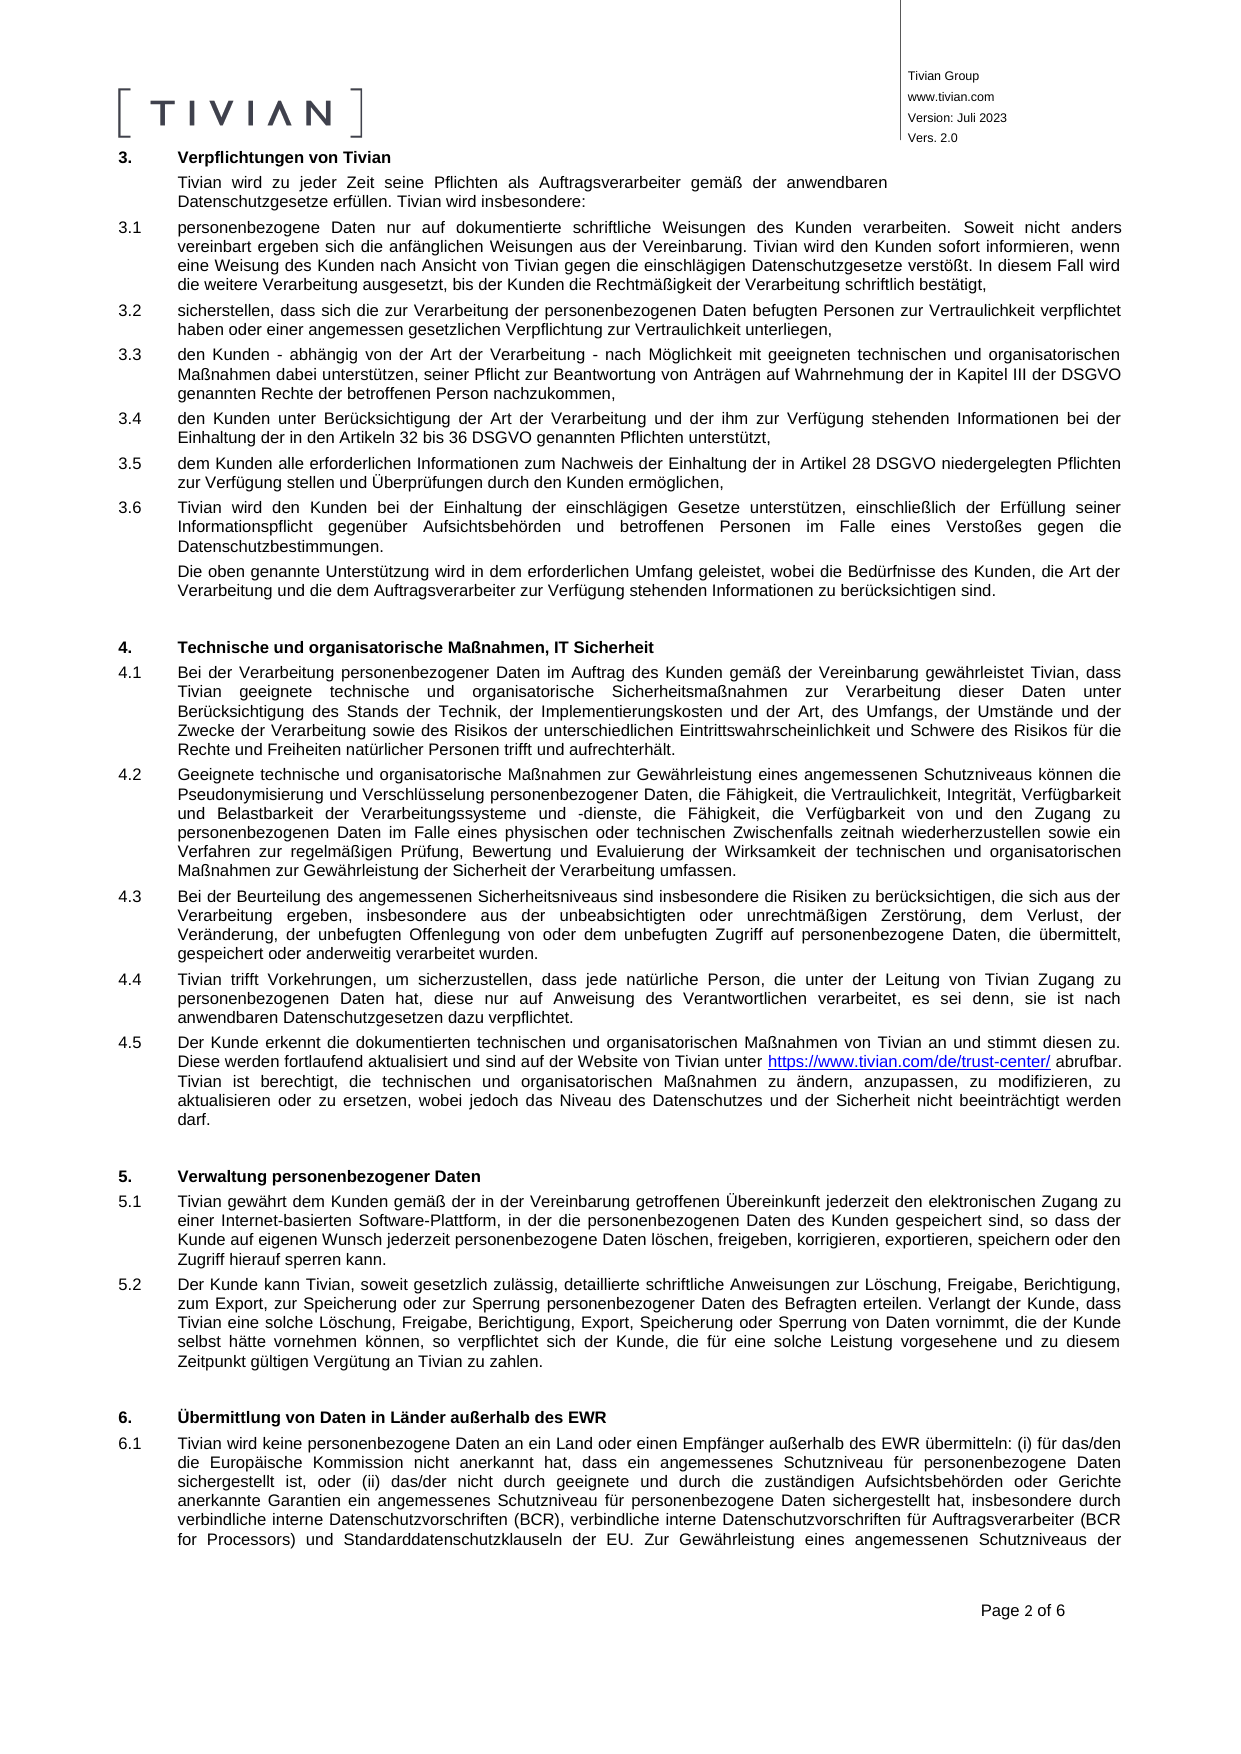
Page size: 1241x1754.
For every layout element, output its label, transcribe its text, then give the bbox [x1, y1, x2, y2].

text Die oben genannte Unterstützung wird in dem erforderlichen Umfang geleistet, wobei die Bedürfnisse des Kunden, die Art der Verarbeitung und die dem Auftragsverarbeiter zur Verfügung stehenden Informationen zu berücksichtigen sind. [177, 562, 1122, 600]
text 4.5 Der Kunde erkennt die dokumentierten technischen und organisatorischen Maßnahmen von Tivian an und stimmt diesen zu. Diese werden fortlaufend aktualisiert und sind auf der Website von Tivian unter https://www.tivian.com/de/trust-center/ abrufbar. Tivian ist berechtigt, die technischen und organisatorischen Maßnahmen zu ändern, anzupassen, zu modifizieren, zu aktualisieren oder zu ersetzen, wobei jedoch das Niveau des Datenschutzes und der Sicherheit nicht beeinträchtigt werden darf. [118, 1033, 1122, 1129]
subtitle Verwaltung personenbezogener Daten [118, 1166, 1122, 1186]
subtitle Übermittlung von Daten in Länder außerhalb des EWR [118, 1408, 1122, 1427]
text 3.3 den Kunden - abhängig von der Art der Verarbeitung - nach Möglichkeit mit geeigneten technischen und organisatorischen Maßnahmen dabei unterstützen, seiner Pflicht zur Beantwortung von Anträgen auf Wahrnehmung der in Kapitel III der DSGVO genannten Rechte der betroffenen Person nachzukommen, [118, 345, 1122, 403]
subtitle Technische und organisatorische Maßnahmen, IT Sicherheit [118, 638, 1122, 657]
text 3.1 personenbezogene Daten nur auf dokumentierte schriftliche Weisungen des Kunden verarbeiten. Soweit nicht anders vereinbart ergeben sich die anfänglichen Weisungen aus der Vereinbarung. Tivian wird den Kunden sofort informieren, wenn eine Weisung des Kunden nach Ansicht von Tivian gegen die einschlägigen Datenschutzgesetze verstößt. In diesem Fall wird die weitere Verarbeitung ausgesetzt, bis der Kunden die Rechtmäßigkeit der Verarbeitung schriftlich bestätigt, [118, 218, 1122, 294]
subtitle Verpflichtungen von Tivian [118, 148, 1122, 167]
text 3.6 Tivian wird den Kunden bei der Einhaltung der einschlägigen Gesetze unterstützen, einschließlich der Erfüllung seiner Informationspflicht gegenüber Aufsichtsbehörden und betroffenen Personen im Falle eines Verstoßes gegen die Datenschutzbestimmungen. [118, 498, 1122, 556]
text 4.3 Bei der Beurteilung des angemessenen Sicherheitsniveaus sind insbesondere die Risiken zu berücksichtigen, die sich aus der Verarbeitung ergeben, insbesondere aus der unbeabsichtigten oder unrechtmäßigen Zerstörung, dem Verlust, der Veränderung, der unbefugten Offenlegung von oder dem unbefugten Zugriff auf personenbezogene Daten, die übermittelt, gespeichert oder anderweitig verarbeitet wurden. [118, 886, 1122, 963]
text 3.5 dem Kunden alle erforderlichen Informationen zum Nachweis der Einhaltung der in Artikel 28 DSGVO niedergelegten Pflichten zur Verfügung stellen und Überprüfungen durch den Kunden ermöglichen, [118, 453, 1122, 492]
picture [118, 88, 363, 138]
text 5.2 Der Kunde kann Tivian, soweit gesetzlich zulässig, detaillierte schriftliche Anweisungen zur Löschung, Freigabe, Berichtigung, zum Export, zur Speicherung oder zur Sperrung personenbezogener Daten des Befragten erteilen. Verlangt der Kunde, dass Tivian eine solche Löschung, Freigabe, Berichtigung, Export, Speicherung oder Sperrung von Daten vornimmt, die der Kunde selbst hätte vornehmen können, so verpflichtet sich der Kunde, die für eine solche Leistung vorgesehene und zu diesem Zeitpunkt gültigen Vergütung an Tivian zu zahlen. [118, 1275, 1122, 1371]
text 4.2 Geeignete technische und organisatorische Maßnahmen zur Gewährleistung eines angemessenen Schutzniveaus können die Pseudonymisierung und Verschlüsselung personenbezogener Daten, die Fähigkeit, die Vertraulichkeit, Integrität, Verfügbarkeit und Belastbarkeit der Verarbeitungssysteme und -dienste, die Fähigkeit, die Verfügbarkeit von und den Zugang zu personenbezogenen Daten im Falle eines physischen oder technischen Zwischenfalls zeitnah wiederherzustellen sowie ein Verfahren zur regelmäßigen Prüfung, Bewertung und Evaluierung der Wirksamkeit der technischen und organisatorischen Maßnahmen zur Gewährleistung der Sicherheit der Verarbeitung umfassen. [118, 765, 1122, 880]
text 4.1 Bei der Verarbeitung personenbezogener Daten im Auftrag des Kunden gemäß der Vereinbarung gewährleistet Tivian, dass Tivian geeignete technische und organisatorische Sicherheitsmaßnahmen zur Verarbeitung dieser Daten unter Berücksichtigung des Stands der Technik, der Implementierungskosten und der Art, des Umfangs, der Umstände und der Zwecke der Verarbeitung sowie des Risikos der unterschiedlichen Eintrittswahrscheinlichkeit und Schwere des Risikos für die Rechte und Freiheiten natürlicher Personen trifft und aufrechterhält. [118, 663, 1122, 759]
text 5.1 Tivian gewährt dem Kunden gemäß der in der Vereinbarung getroffenen Übereinkunft jederzeit den elektronischen Zugang zu einer Internet-basierten Software-Plattform, in der die personenbezogenen Daten des Kunden gespeichert sind, so dass der Kunde auf eigenen Wunsch jederzeit personenbezogene Daten löschen, freigeben, korrigieren, exportieren, speichern oder den Zugriff hierauf sperren kann. [118, 1192, 1122, 1268]
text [118, 1433, 1122, 1548]
text 3.4 den Kunden unter Berücksichtigung der Art der Verarbeitung und der ihm zur Verfügung stehenden Informationen bei der Einhaltung der in den Artikeln 32 bis 36 DSGVO genannten Pflichten unterstützt, [118, 409, 1122, 447]
text Tivian wird zu jeder Zeit seine Pflichten als Auftragsverarbeiter gemäß der anwendbaren Datenschutzgesetze erfüllen. Tivian wird insbesondere: [177, 173, 1122, 211]
text 4.4 Tivian trifft Vorkehrungen, um sicherzustellen, dass jede natürliche Person, die unter der Leitung von Tivian Zugang zu personenbezogenen Daten hat, diese nur auf Anweisung des Verantwortlichen verarbeitet, es sei denn, sie ist nach anwendbaren Datenschutzgesetzen dazu verpflichtet. [118, 969, 1122, 1027]
text 3.2 sicherstellen, dass sich die zur Verarbeitung der personenbezogenen Daten befugten Personen zur Vertraulichkeit verpflichtet haben oder einer angemessen gesetzlichen Verpflichtung zur Vertraulichkeit unterliegen, [118, 301, 1122, 339]
